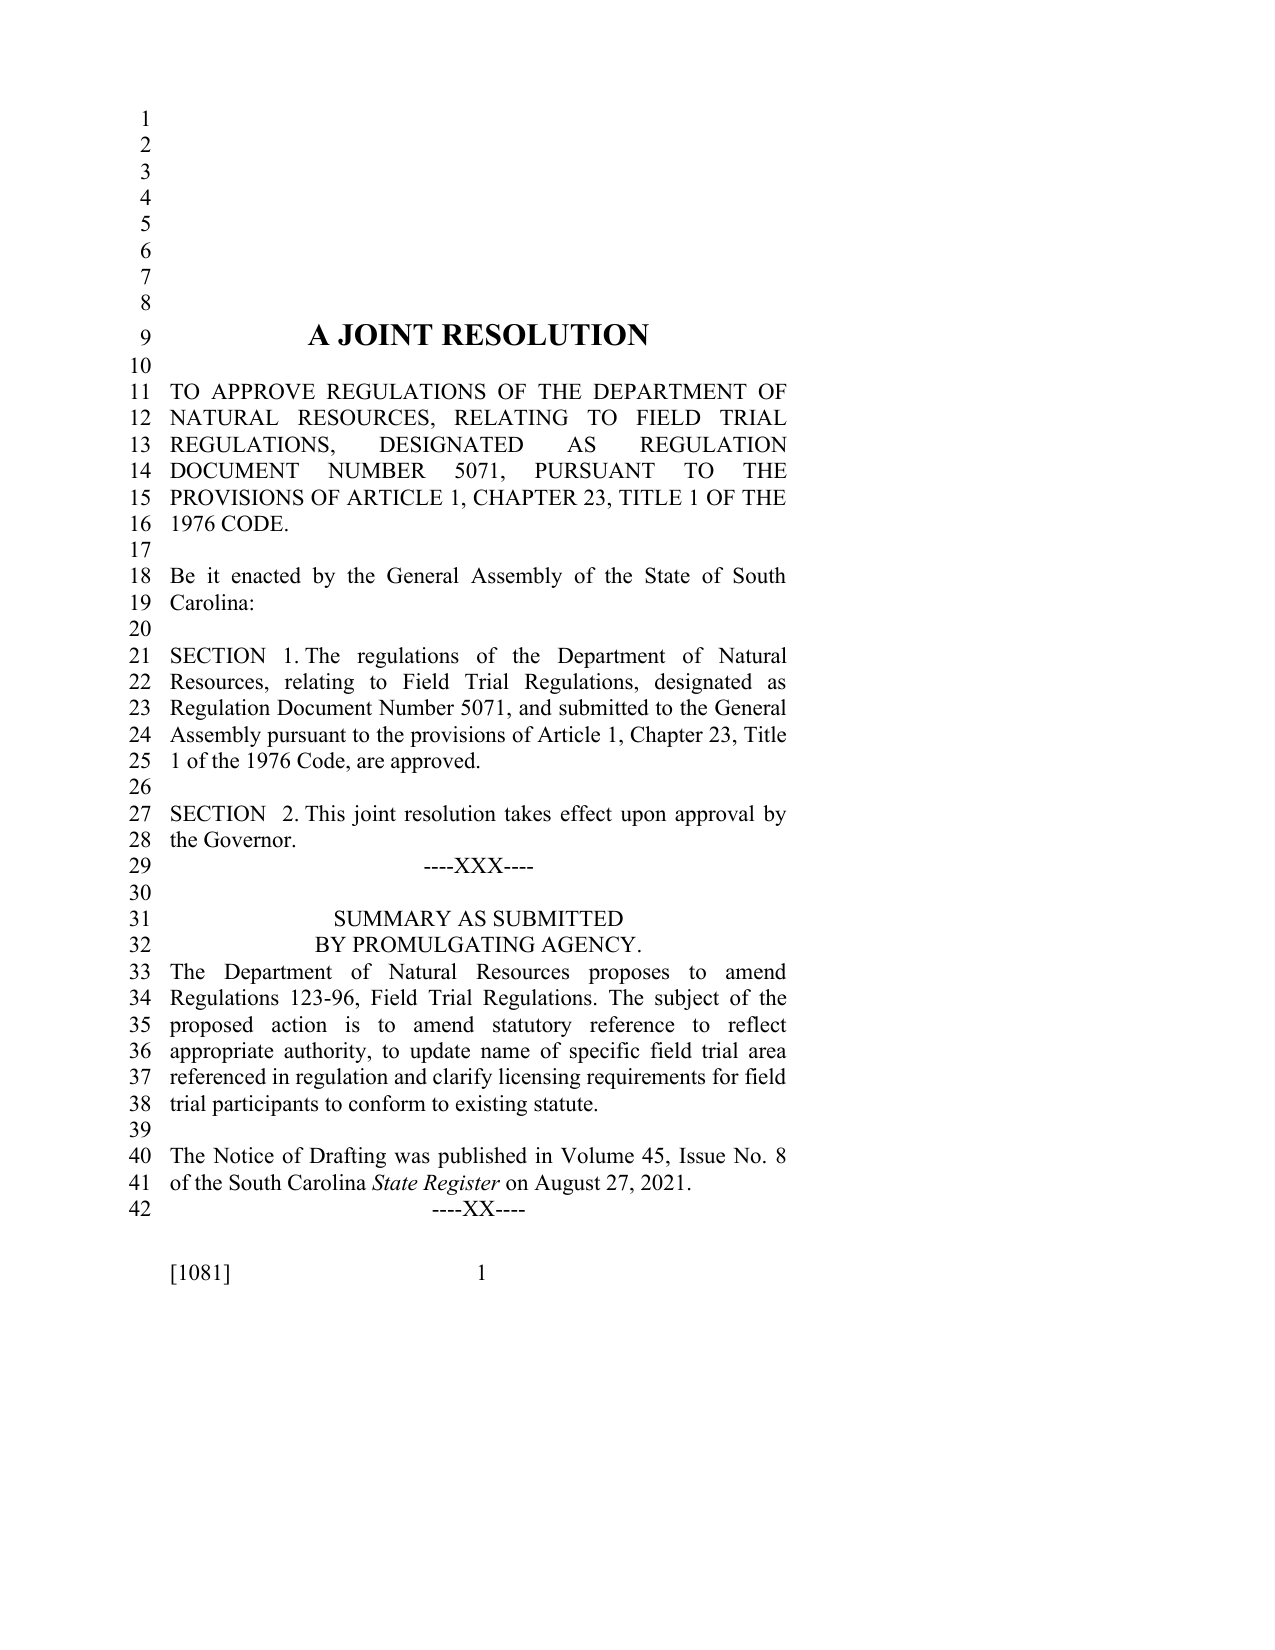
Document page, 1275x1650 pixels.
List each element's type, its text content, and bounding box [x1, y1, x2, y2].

text A JOINT RESOLUTION [169, 316, 787, 352]
text The Notice of Drafting was published in Volume 45, Issue No. 8 of the South Carolina State Register on August 27, 2021. [169, 1142, 787, 1195]
text SUMMARY AS SUBMITTED [169, 905, 787, 932]
text TO APPROVE REGULATIONS OF THE DEPARTMENT OF NATURAL RESOURCES, RELATING TO FIELD TRIAL REGULATIONS, DESIGNATED AS REGULATION DOCUMENT NUMBER 5071, PURSUANT TO THE PROVISIONS OF ARTICLE 1, CHAPTER 23, TITLE 1 OF THE 1976 CODE. [169, 378, 787, 536]
text ----XXX---- [169, 852, 787, 879]
text SECTION 1. The regulations of the Department of Natural Resources, relating to Field Trial Regulations, designated as Regulation Document Number 5071, and submitted to the General Assembly pursuant to the provisions of Article 1, Chapter 23, Title 1 of the 1976 Code, are approved. [169, 642, 787, 773]
text Be it enacted by the General Assembly of the State of South Carolina: [169, 563, 787, 615]
text The Department of Natural Resources proposes to amend Regulations 123-96, Field Trial Regulations. The subject of the proposed action is to amend statutory reference to reflect appropriate authority, to update name of specific field trial area referenced in regulation and clarify licensing requirements for field trial participants to conform to existing statute. [169, 958, 787, 1116]
text BY PROMULGATING AGENCY. [169, 932, 787, 958]
text SECTION 2. This joint resolution takes effect upon approval by the Governor. [169, 800, 787, 852]
text ----XX---- [169, 1195, 787, 1221]
